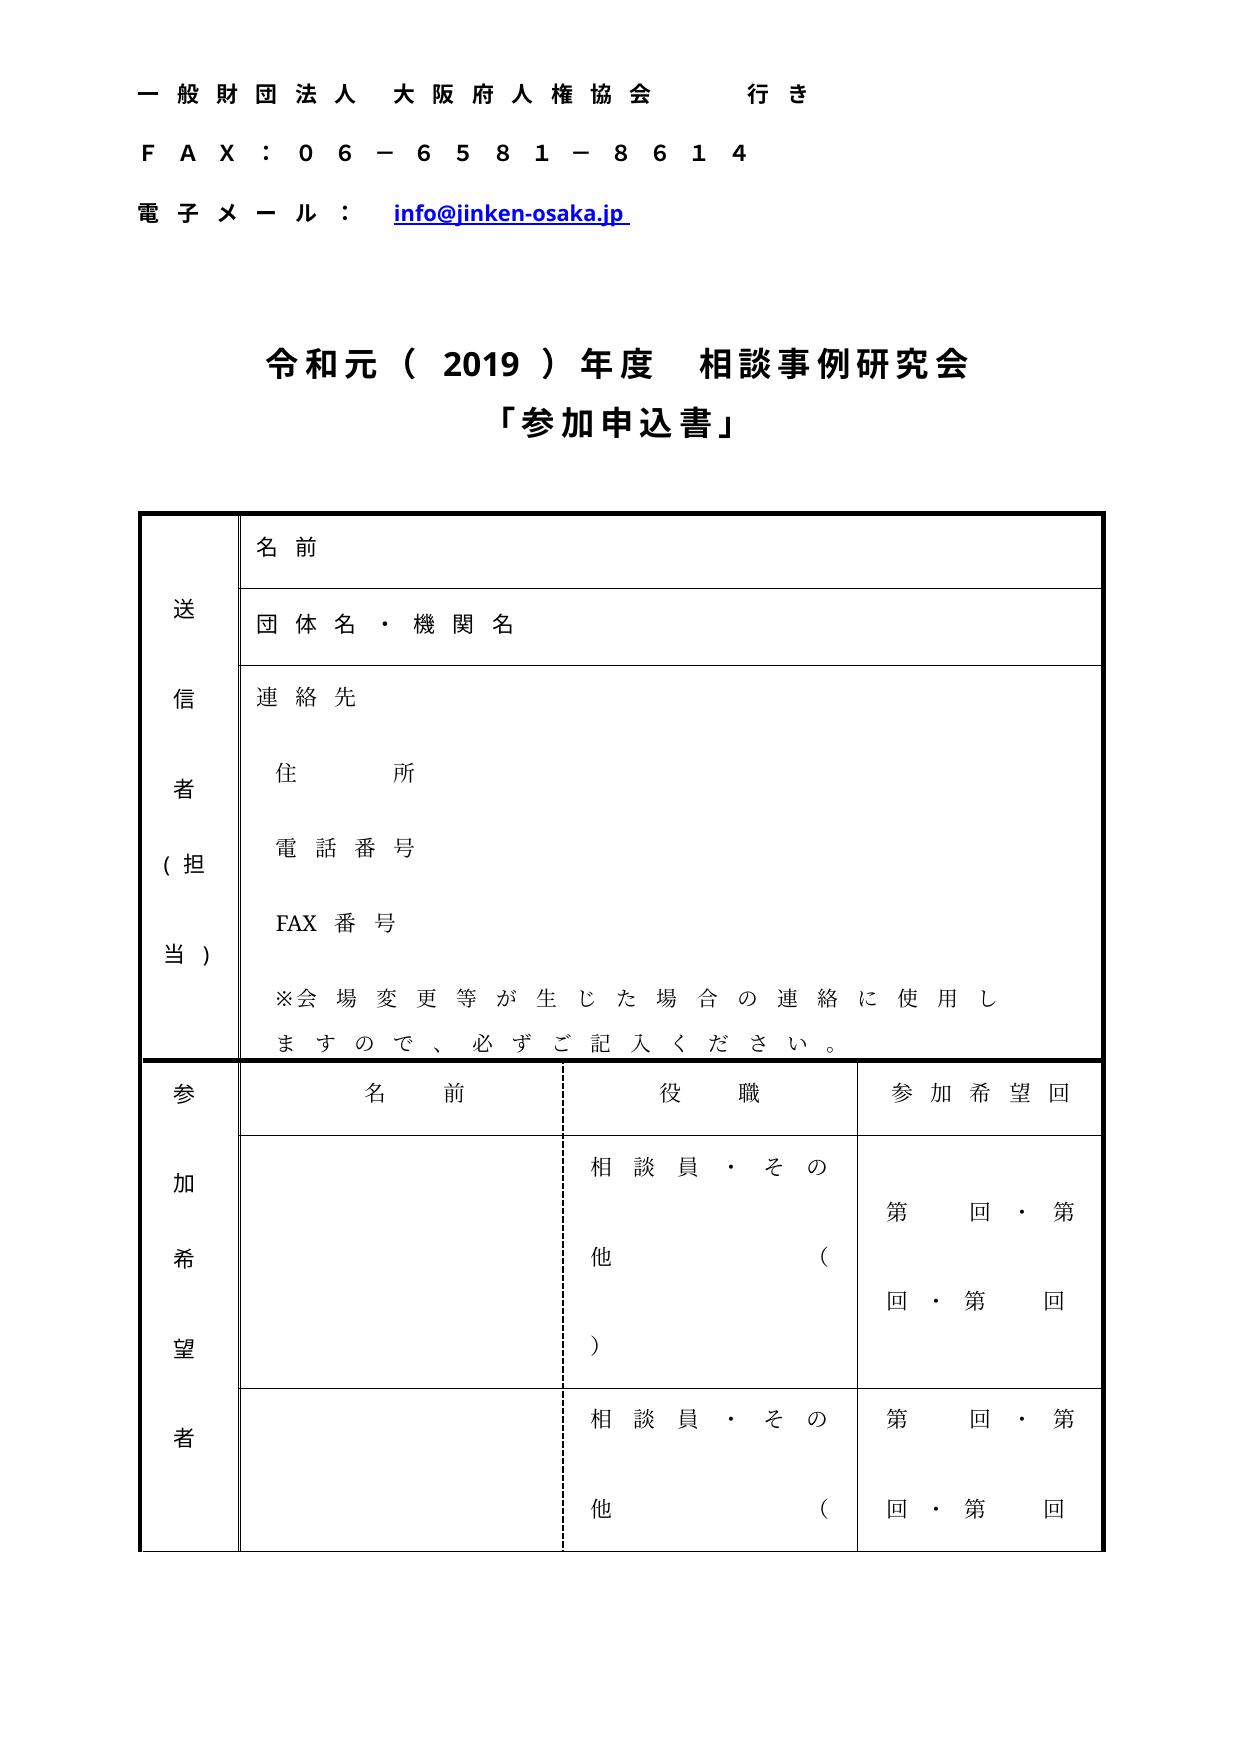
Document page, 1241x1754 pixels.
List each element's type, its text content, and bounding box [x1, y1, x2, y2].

table_cell 団体名・機関名 [241, 589, 1101, 665]
text 「参加申込書」 [138, 391, 1102, 451]
table_cell 連絡先 住 所 電話番号 FAX番号 ※会場変更等が生じた場合の連絡に使用しますので、必ずご記入ください。 [241, 666, 1101, 1058]
table_cell [241, 1136, 563, 1387]
table_cell 第 回・第 回・第 回 [858, 1136, 1101, 1387]
table_header 送信者 (担当) [142, 516, 238, 1058]
text ＦＡＸ：０６－６５８１－８６１４ [138, 122, 1102, 182]
table_header 名前 [241, 516, 1101, 588]
table_cell 参加希望回 [858, 1063, 1101, 1135]
text 電子メール： info@jinken-osaka.jp [138, 182, 1102, 242]
table_cell [241, 1389, 563, 1551]
table_cell 相談員・その他（ ） [563, 1389, 857, 1551]
text 一般財団法人 大阪府人権協会 行き [138, 63, 1102, 122]
text 令和元（2019）年度 相談事例研究会 [138, 332, 1102, 391]
table_cell 第 回・第 回・第 回 [858, 1389, 1101, 1551]
table_cell 相談員・その他（ ） [563, 1136, 857, 1387]
table_cell 名 前 [241, 1063, 563, 1135]
table_cell 参 加 希望者 [142, 1059, 238, 1551]
table_cell 役 職 [563, 1063, 857, 1135]
